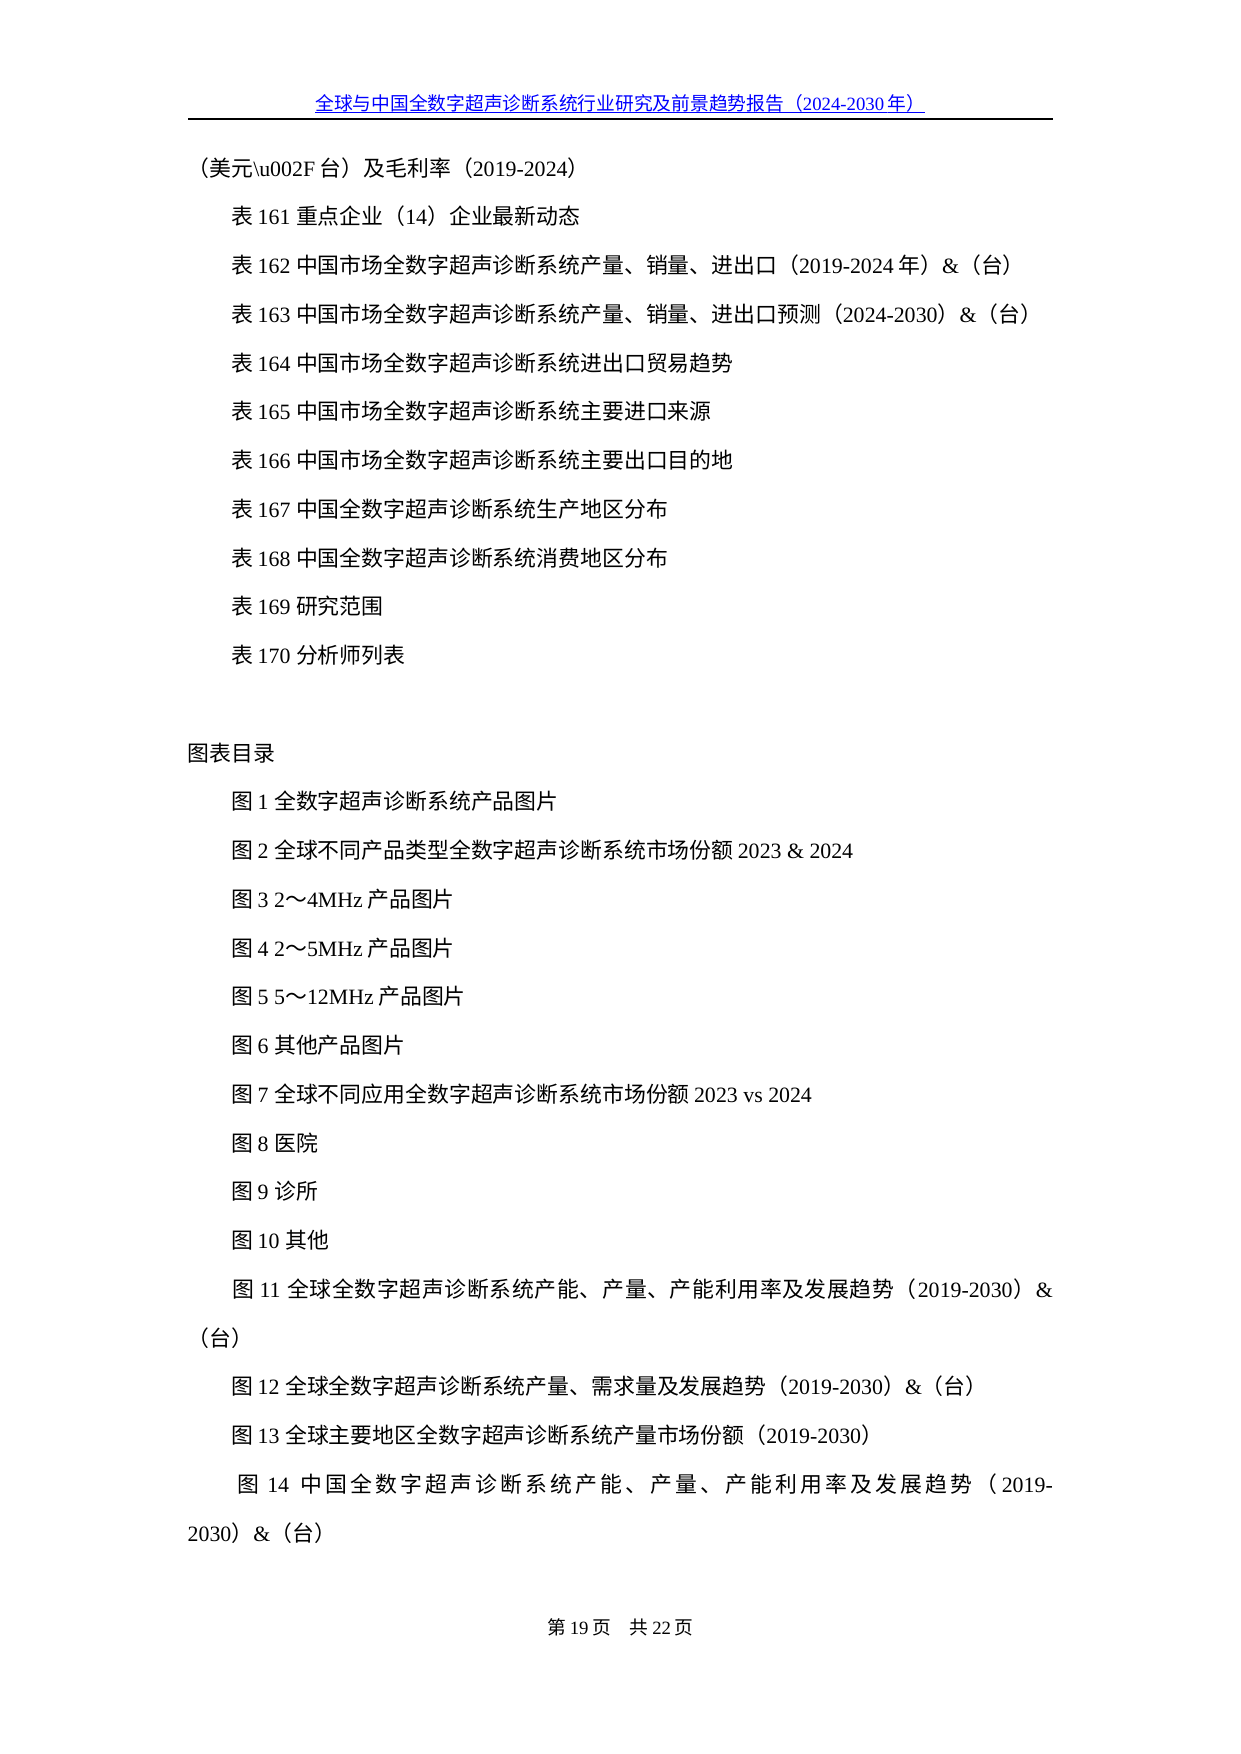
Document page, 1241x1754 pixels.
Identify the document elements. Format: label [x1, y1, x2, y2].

text [187, 150, 1053, 1548]
